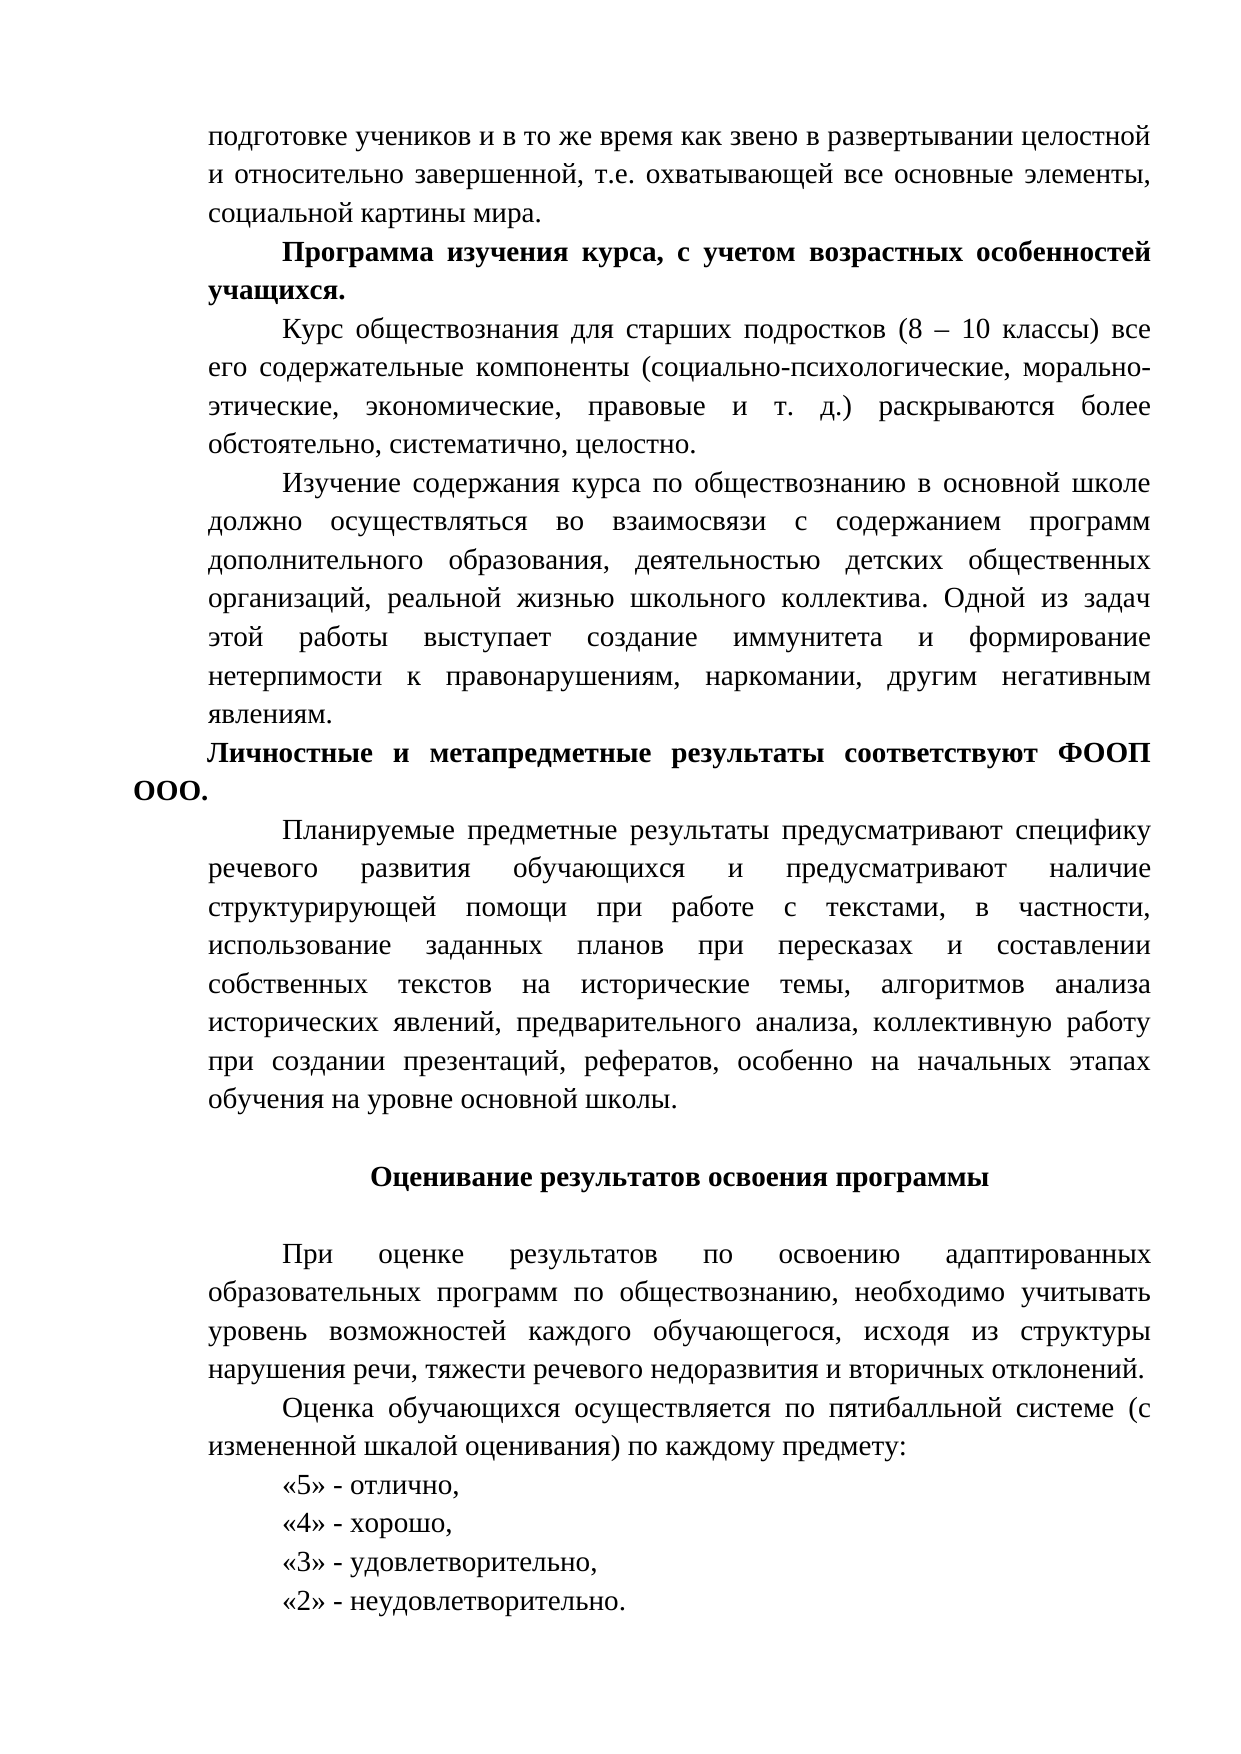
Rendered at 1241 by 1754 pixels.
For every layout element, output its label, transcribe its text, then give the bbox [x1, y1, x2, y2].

text При оценке результатов по освоению адаптированных образовательных программ по обществознанию, необходимо учитывать уровень возможностей каждого обучающегося, исходя из структуры нарушения речи, тяжести речевого недоразвития и вторичных отклонений. [208, 1236, 1152, 1385]
text «2» - неудовлетворительно. [208, 1583, 1152, 1616]
text Программа изучения курса, с учетом возрастных особенностей учащихся. [208, 234, 1152, 306]
text Планируемые предметные результаты предусматривают специфику речевого развития обучающихся и предусматривают наличие структурирующей помощи при работе с текстами, в частности, использование заданных планов при пересказах и составлении собственных текстов на исторические темы, алгоритмов анализа исторических явлений, предварительного анализа, коллективную работу при создании презентаций, рефератов, особенно на начальных этапах обучения на уровне основной школы. [208, 812, 1152, 1115]
subtitle Личностные и метапредметные результаты соответствуют ФООП ООО. [133, 735, 1152, 807]
text «5» - отлично, [208, 1467, 1152, 1501]
text Оценивание результатов освоения программы [208, 1159, 1152, 1192]
text Оценка обучающихся осуществляется по пятибалльной системе (с измененной шкалой оценивания) по каждому предмету: [208, 1390, 1152, 1462]
text «4» - хорошо, [208, 1506, 1152, 1539]
text Курс обществознания для старших подростков (8 – 10 классы) все его содержательные компоненты (социально-психологические, морально-этические, экономические, правовые и т. д.) раскрываются более обстоятельно, систематично, целостно. [208, 311, 1152, 460]
text «3» - удовлетворительно, [208, 1544, 1152, 1578]
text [208, 118, 1152, 229]
text Изучение содержания курса по обществознанию в основной школе должно осуществляться во взаимосвязи с содержанием программ дополнительного образования, деятельностью детских общественных организаций, реальной жизнью школьного коллектива. Одной из задач этой работы выступает создание иммунитета и формирование нетерпимости к правонарушениям, наркомании, другим негативным явлениям. [208, 465, 1152, 730]
